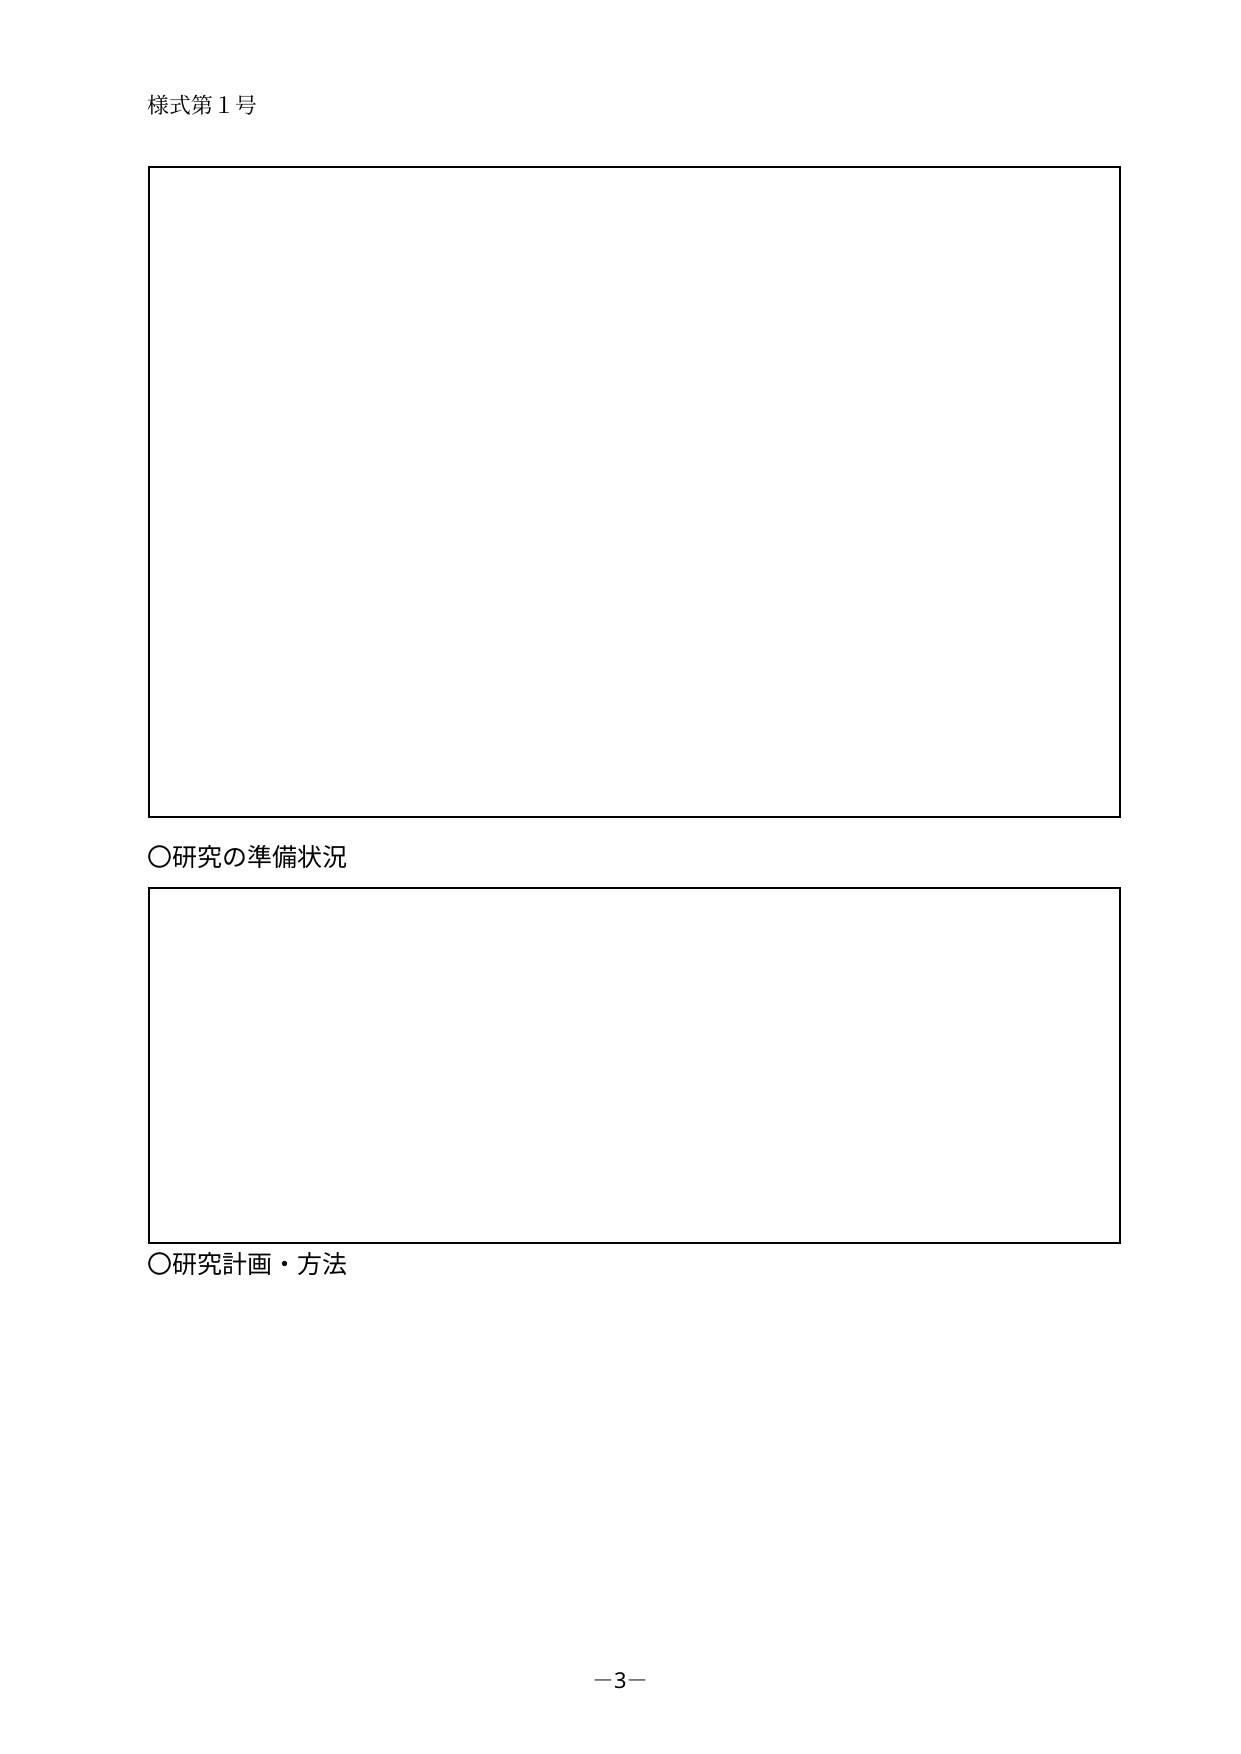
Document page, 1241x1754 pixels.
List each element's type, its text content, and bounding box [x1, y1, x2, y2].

text 〇研究計画・方法 [148, 1244, 1092, 1282]
table_header [150, 889, 1119, 1242]
table_header [150, 168, 1119, 816]
text 〇研究の準備状況 [148, 837, 1092, 874]
